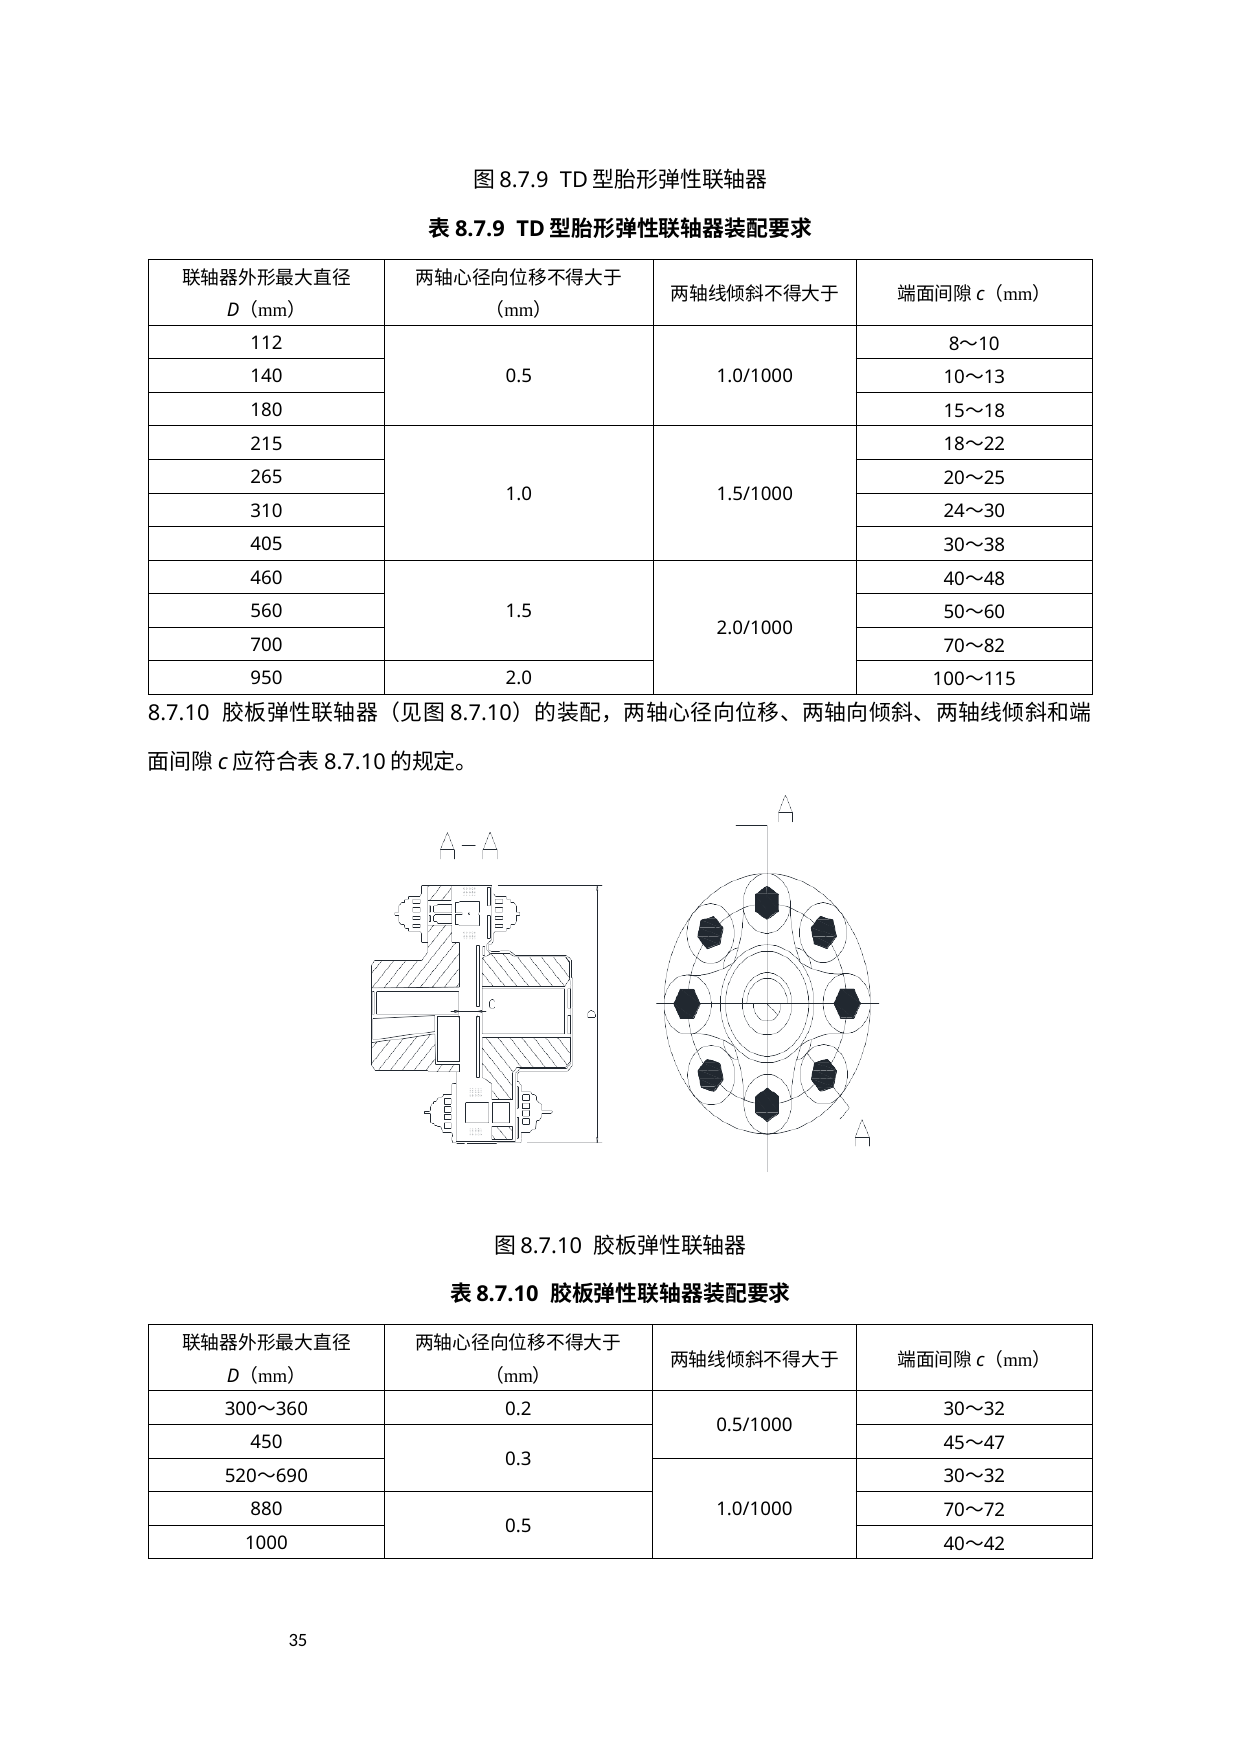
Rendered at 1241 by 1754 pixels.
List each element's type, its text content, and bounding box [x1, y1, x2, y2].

table_cell 405 [149, 527, 384, 559]
text 表8.7.9 TD型胎形弹性联轴器装配要求 [148, 210, 1092, 243]
table_cell 45～47 [857, 1425, 1092, 1457]
table_cell 0.5 [385, 326, 653, 425]
table_cell 30～32 [857, 1459, 1092, 1491]
table_cell 18～22 [857, 426, 1092, 459]
table_cell 180 [149, 393, 384, 425]
text 图8.7.10 胶板弹性联轴器 [148, 1228, 1092, 1260]
table_cell 1.5 [385, 561, 653, 660]
text 8.7.10 胶板弹性联轴器（见图8.7.10）的装配，两轴心径向位移、两轴向倾斜、两轴线倾斜和端面间隙c应符合表8.7.10的规定。 [148, 695, 1092, 776]
table_cell 310 [149, 494, 384, 526]
table_cell 70～72 [857, 1492, 1092, 1524]
table_header 联轴器外形最大直径D（mm） [149, 260, 384, 325]
table_cell 140 [149, 359, 384, 392]
table_cell 2.0 [385, 661, 653, 694]
table_header 两轴心径向位移不得大于（mm） [385, 1325, 652, 1390]
table_cell 1.0/1000 [653, 1459, 856, 1558]
table_cell 520～690 [149, 1459, 384, 1491]
table_header 端面间隙c（mm） [857, 260, 1092, 325]
table_header 端面间隙c（mm） [857, 1325, 1092, 1390]
table_header 联轴器外形最大直径D（mm） [149, 1325, 384, 1390]
table_cell 300～360 [149, 1391, 384, 1424]
table_cell 560 [149, 594, 384, 627]
table_cell 1.5/1000 [654, 426, 856, 559]
text 表8.7.10 胶板弹性联轴器装配要求 [148, 1276, 1092, 1308]
table_cell 0.2 [385, 1391, 652, 1424]
table_cell 20～25 [857, 460, 1092, 492]
table_cell 112 [149, 326, 384, 358]
table_cell 1.0/1000 [654, 326, 856, 425]
table_cell 450 [149, 1425, 384, 1457]
table_cell 265 [149, 460, 384, 492]
table_cell 15～18 [857, 393, 1092, 425]
table_cell 950 [149, 661, 384, 694]
table_header 两轴线倾斜不得大于 [654, 260, 856, 325]
table_header 两轴心径向位移不得大于（mm） [385, 260, 653, 325]
table_cell 70～82 [857, 628, 1092, 660]
table_cell 30～32 [857, 1391, 1092, 1424]
table_cell 40～48 [857, 561, 1092, 593]
table_cell 2.0/1000 [654, 561, 856, 694]
text 图8.7.9 TD型胎形弹性联轴器 [148, 162, 1092, 194]
table_cell 460 [149, 561, 384, 593]
table_header 两轴线倾斜不得大于 [653, 1325, 856, 1390]
table_cell 880 [149, 1492, 384, 1524]
table_cell 24～30 [857, 494, 1092, 526]
table_cell 215 [149, 426, 384, 459]
table_cell 0.5/1000 [653, 1391, 856, 1457]
table_cell 0.3 [385, 1425, 652, 1491]
table_cell 100～115 [857, 661, 1092, 694]
table_cell 0.5 [385, 1492, 652, 1558]
table_cell 1000 [149, 1526, 384, 1558]
table_cell 30～38 [857, 527, 1092, 559]
table_cell 10～13 [857, 359, 1092, 392]
table_cell 50～60 [857, 594, 1092, 627]
table_cell 40～42 [857, 1526, 1092, 1558]
table_cell 8～10 [857, 326, 1092, 358]
table_cell 700 [149, 628, 384, 660]
table_cell 1.0 [385, 426, 653, 559]
